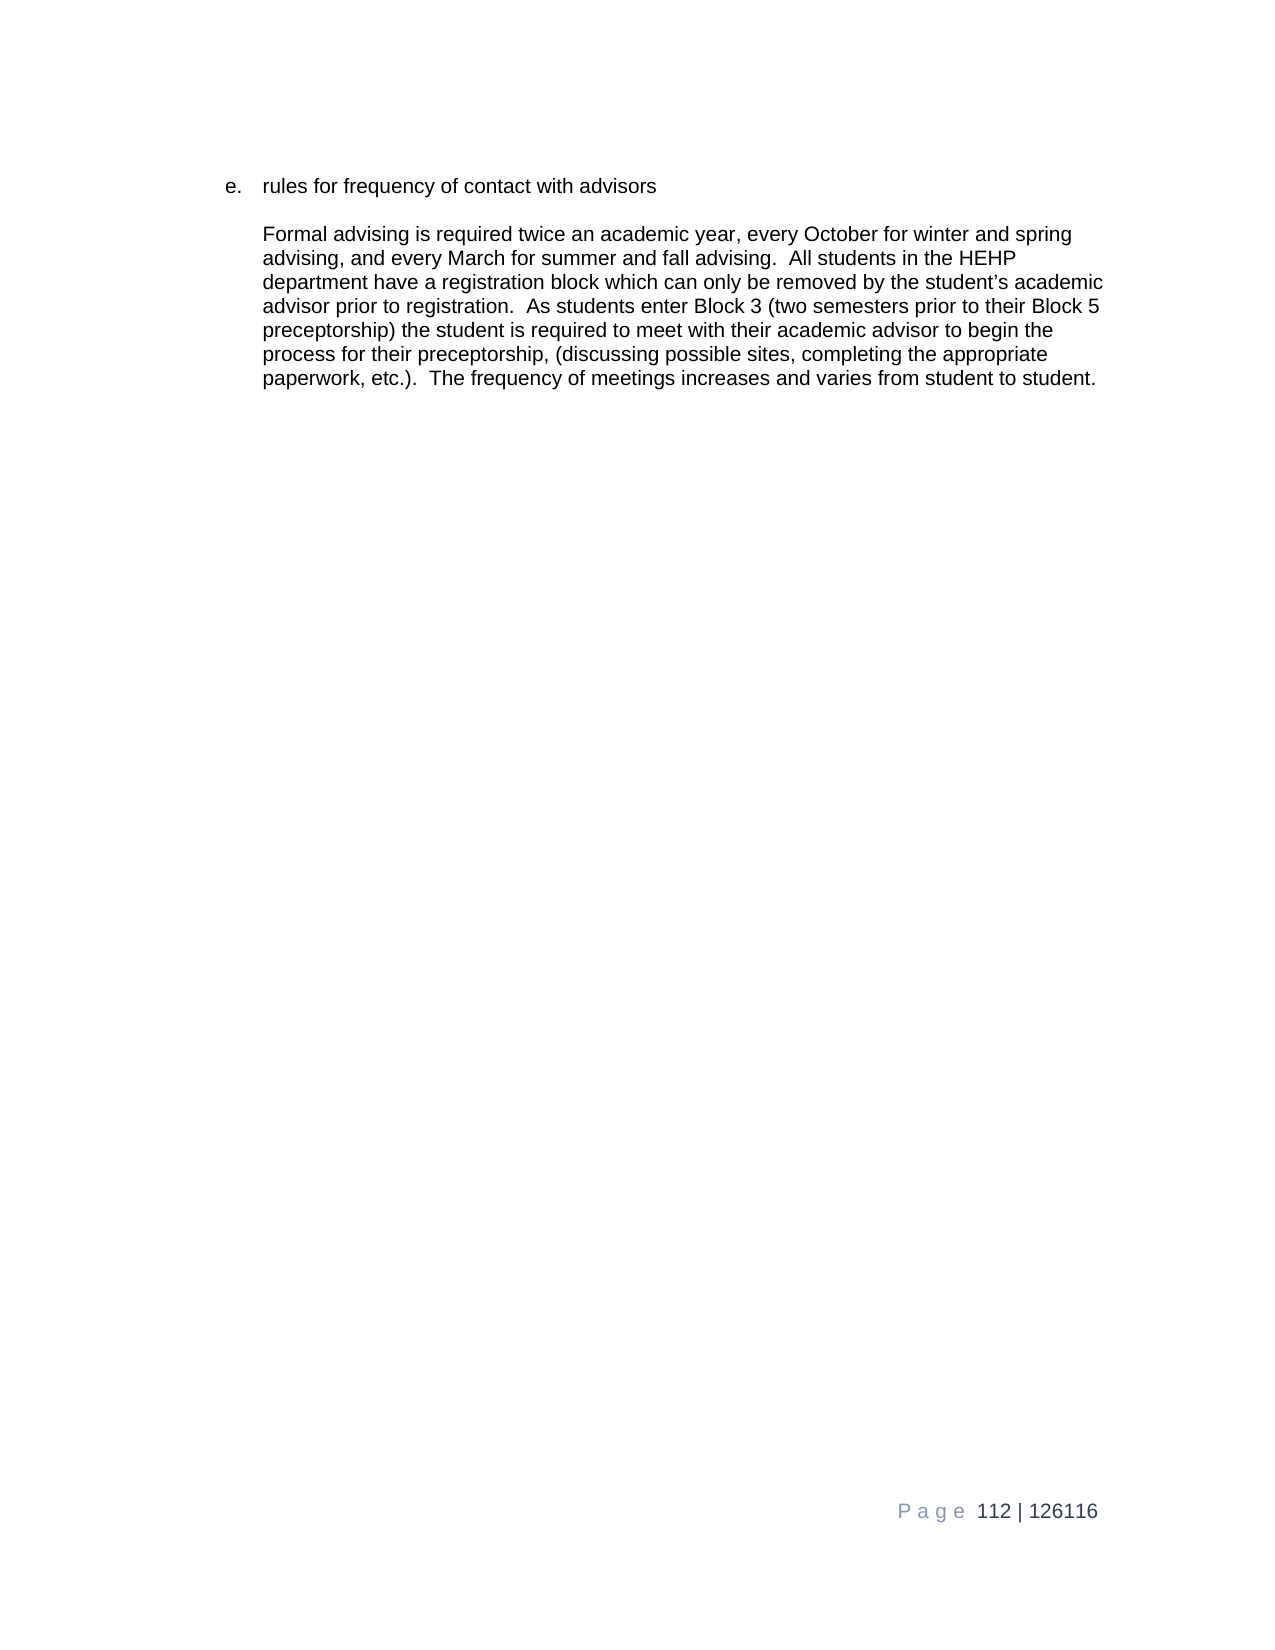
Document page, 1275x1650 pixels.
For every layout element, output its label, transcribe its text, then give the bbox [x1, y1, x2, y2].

list rules for frequency of contact with advisors [225, 174, 1125, 198]
text Formal advising is required twice an academic year, every October for winter and spring advising, and every March for summer and fall advising. All students in the HEHP department have a registration block which can only be removed by the student’s academic advisor prior to registration. As students enter Block 3 (two semesters prior to their Block 5 preceptorship) the student is required to meet with their academic advisor to begin the process for their preceptorship, (discussing possible sites, completing the appropriate paperwork, etc.). The frequency of meetings increases and varies from student to student. [262, 222, 1125, 389]
